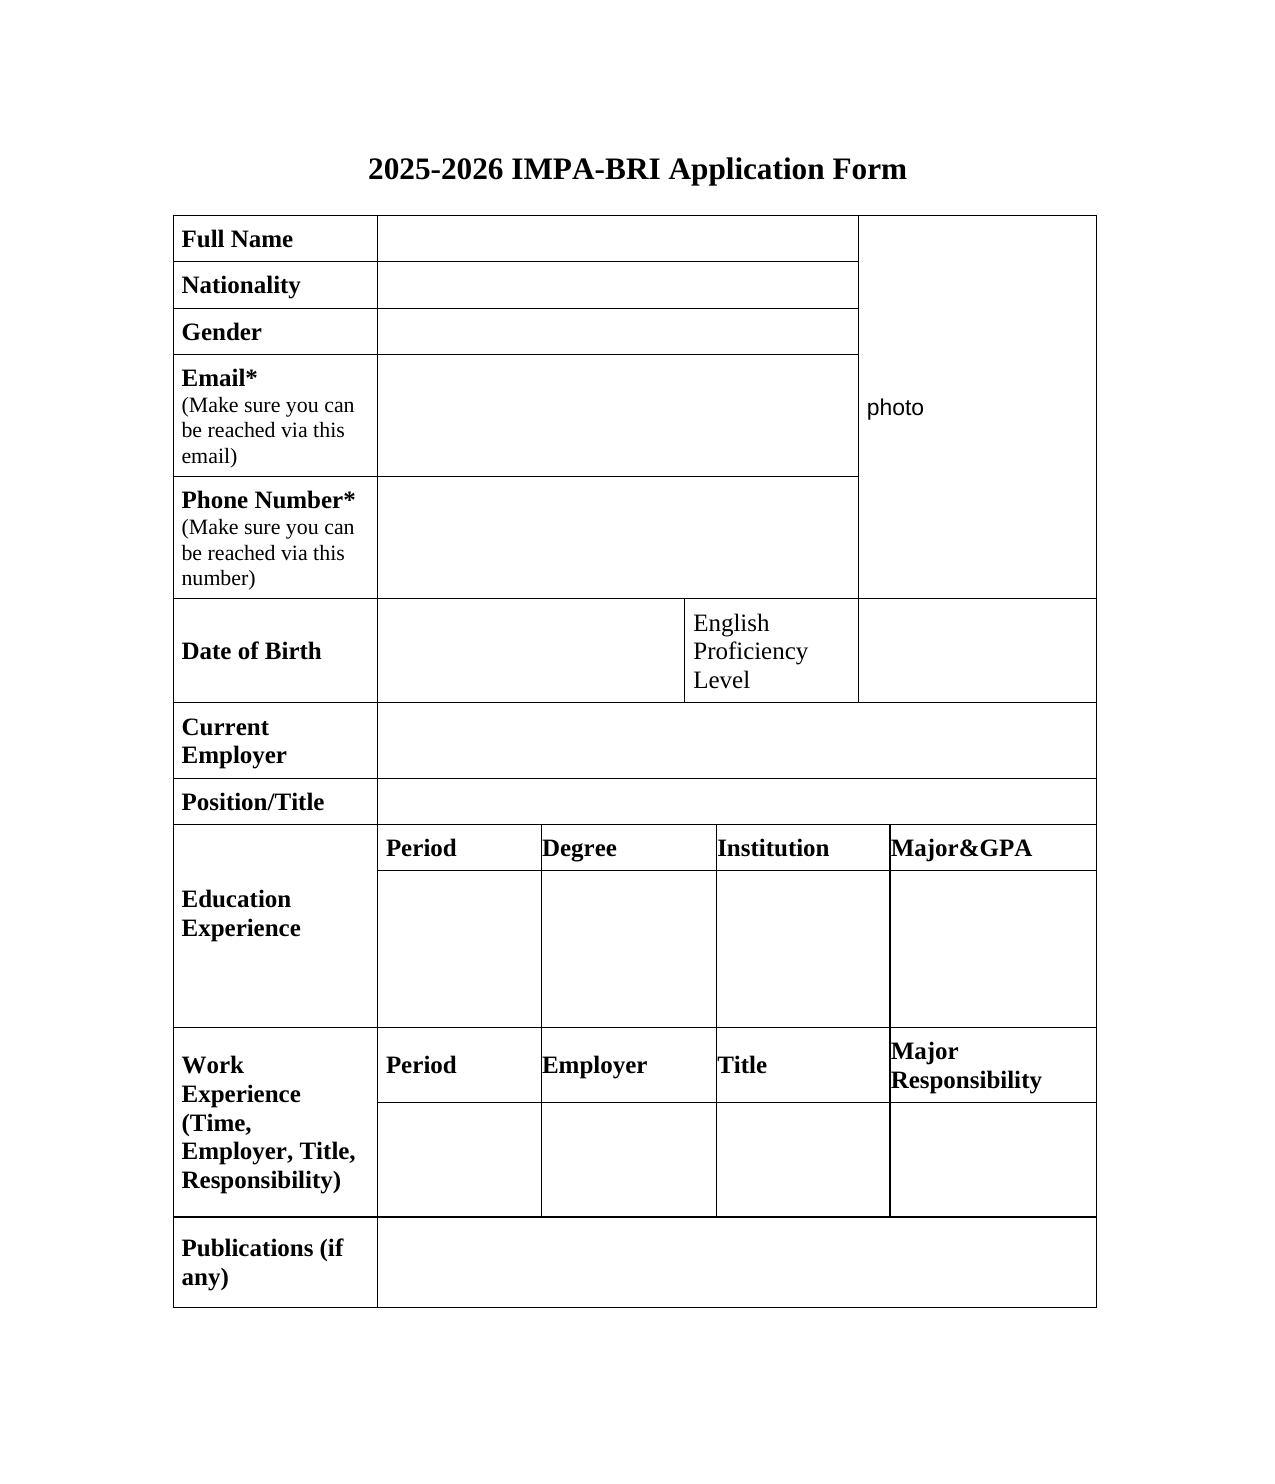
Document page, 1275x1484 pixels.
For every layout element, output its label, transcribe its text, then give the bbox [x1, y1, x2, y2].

table_cell [891, 871, 1096, 1027]
table_cell Institution [717, 825, 889, 870]
table_cell [378, 262, 858, 308]
table_cell [542, 871, 716, 1027]
table_cell Period [378, 1028, 541, 1102]
table_cell [378, 599, 684, 702]
table_cell Degree [542, 825, 716, 870]
text 2025-2026 IMPA-BRI Application Form [150, 150, 1125, 186]
table_cell [378, 1103, 541, 1216]
table_cell Title [717, 1028, 889, 1102]
table_cell [891, 1103, 1096, 1216]
table_cell [378, 1218, 1096, 1307]
table_cell [378, 871, 541, 1027]
table_cell [378, 703, 1096, 777]
table_cell Date of Birth [174, 599, 377, 702]
table_cell Phone Number* (Make sure you can be reached via this number) [174, 477, 377, 598]
table_header Full Name [174, 216, 377, 261]
table_cell Work Experience (Time, Employer, Title, Responsibility) [174, 1028, 377, 1216]
table_cell Nationality [174, 262, 377, 308]
table_cell Education Experience [174, 825, 377, 1027]
table_cell Current Employer [174, 703, 377, 777]
table_cell [378, 477, 858, 598]
table_cell English Proficiency Level [685, 599, 858, 702]
table_cell [717, 871, 889, 1027]
table_cell Publications (if any) [174, 1218, 377, 1307]
table_cell Position/Title [174, 779, 377, 824]
table_cell [378, 779, 1096, 824]
table_cell Major Responsibility [891, 1028, 1096, 1102]
table_cell [378, 355, 858, 476]
table_cell [859, 599, 1096, 702]
table_cell [378, 309, 858, 354]
table_cell Period [378, 825, 541, 870]
table_cell Major&GPA [891, 825, 1096, 870]
table_header [378, 216, 858, 261]
table_cell [717, 1103, 889, 1216]
table_header photo [859, 216, 1096, 598]
table_cell [542, 1103, 716, 1216]
table_cell Gender [174, 309, 377, 354]
table_cell Email* (Make sure you can be reached via this email) [174, 355, 377, 476]
table_cell Employer [542, 1028, 716, 1102]
